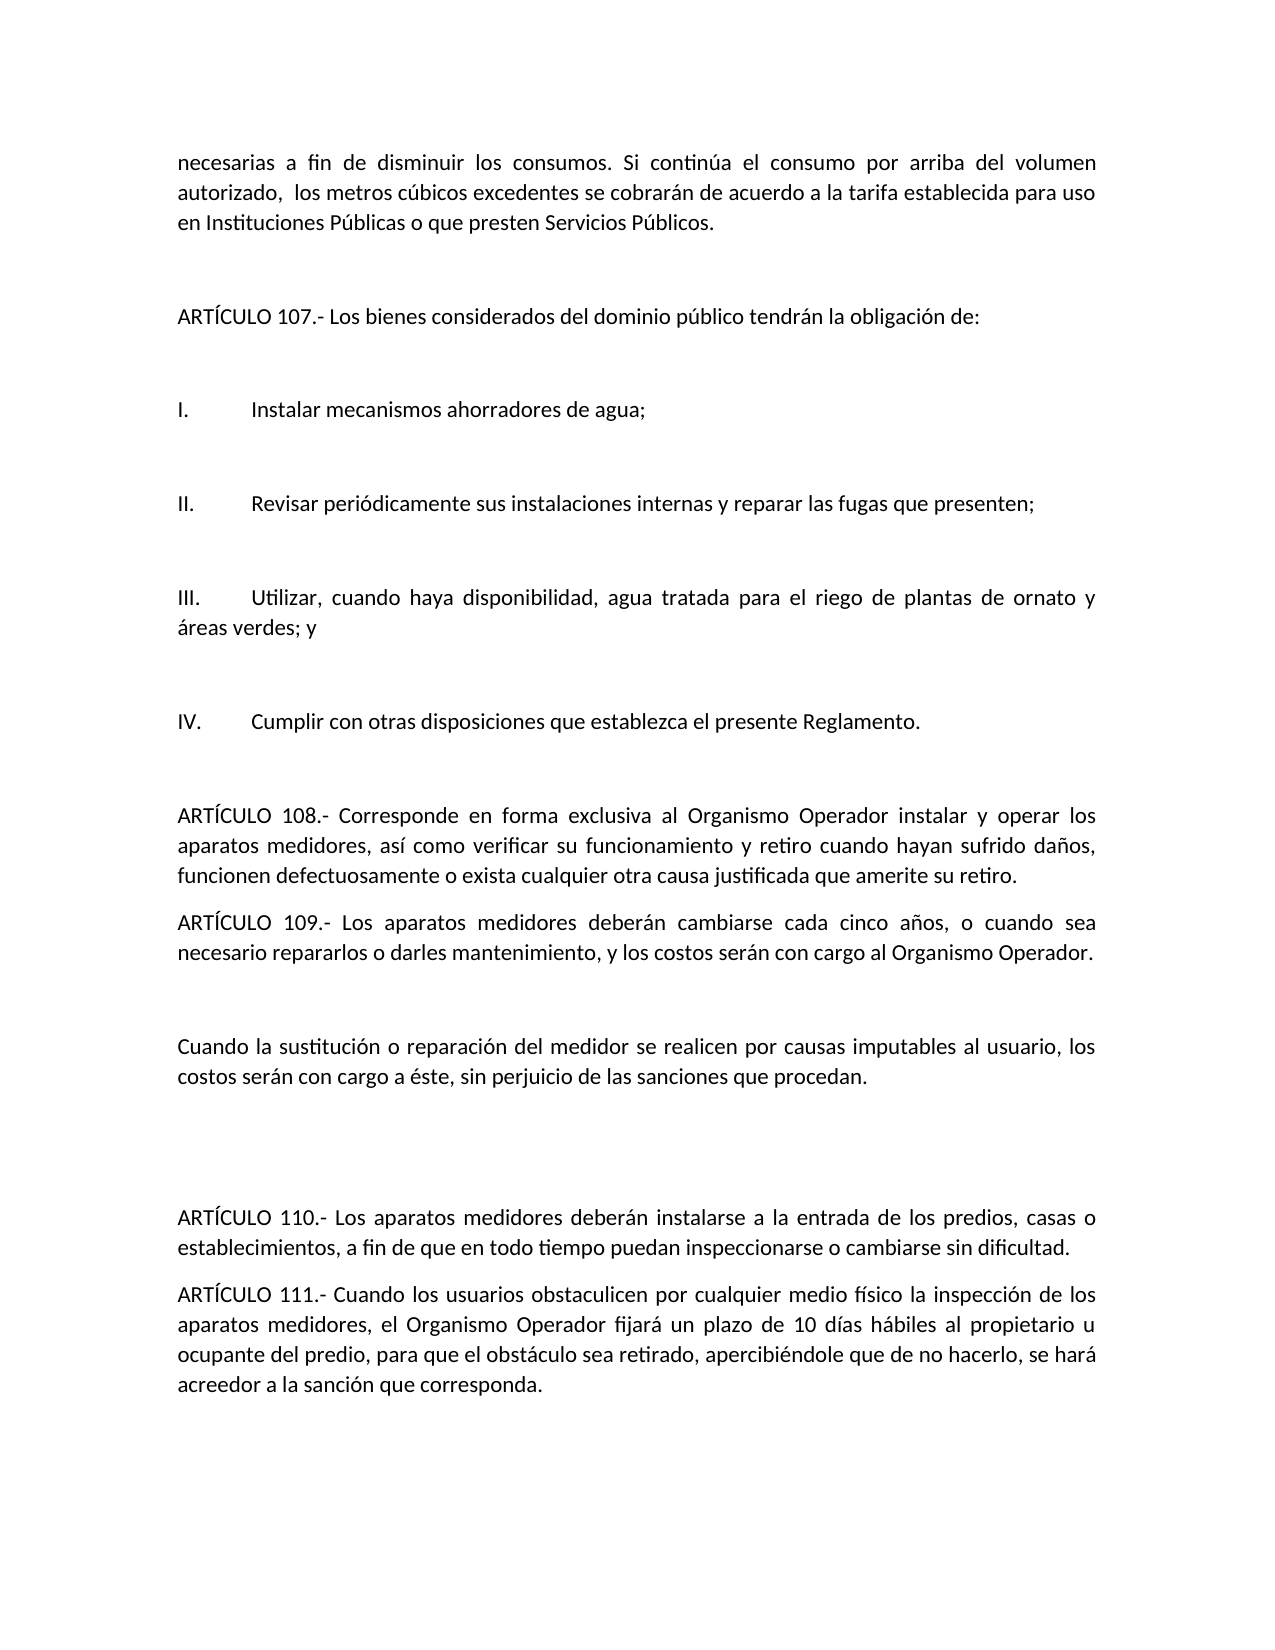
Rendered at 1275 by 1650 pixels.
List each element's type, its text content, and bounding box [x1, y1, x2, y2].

text ARTÍCULO 111.- Cuando los usuarios obstaculicen por cualquier medio físico la inspección de los aparatos medidores, el Organismo Operador fijará un plazo de 10 días hábiles al propietario u ocupante del predio, para que el obstáculo sea retirado, apercibiéndole que de no hacerlo, se hará acreedor a la sanción que corresponda. [177, 1280, 1098, 1398]
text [177, 148, 1098, 236]
text ARTÍCULO 109.- Los aparatos medidores deberán cambiarse cada cinco años, o cuando sea necesario repararlos o darles mantenimiento, y los costos serán con cargo al Organismo Operador. [177, 908, 1098, 966]
text ARTÍCULO 110.- Los aparatos medidores deberán instalarse a la entrada de los predios, casas o establecimientos, a fin de que en todo tiempo puedan inspeccionarse o cambiarse sin dificultad. [177, 1203, 1098, 1261]
text Cuando la sustitución o reparación del medidor se realicen por causas imputables al usuario, los costos serán con cargo a éste, sin perjuicio de las sanciones que procedan. [177, 1032, 1098, 1090]
text IV. Cumplir con otras disposiciones que establezca el presente Reglamento. [177, 707, 1098, 735]
text II. Revisar periódicamente sus instalaciones internas y reparar las fugas que presenten; [177, 489, 1098, 517]
text ARTÍCULO 108.- Corresponde en forma exclusiva al Organismo Operador instalar y operar los aparatos medidores, así como verificar su funcionamiento y retiro cuando hayan sufrido daños, funcionen defectuosamente o exista cualquier otra causa justificada que amerite su retiro. [177, 801, 1098, 889]
text III. Utilizar, cuando haya disponibilidad, agua tratada para el riego de plantas de ornato y áreas verdes; y [177, 583, 1098, 641]
text I. Instalar mecanismos ahorradores de agua; [177, 396, 1098, 423]
text ARTÍCULO 107.- Los bienes considerados del dominio público tendrán la obligación de: [177, 302, 1098, 330]
